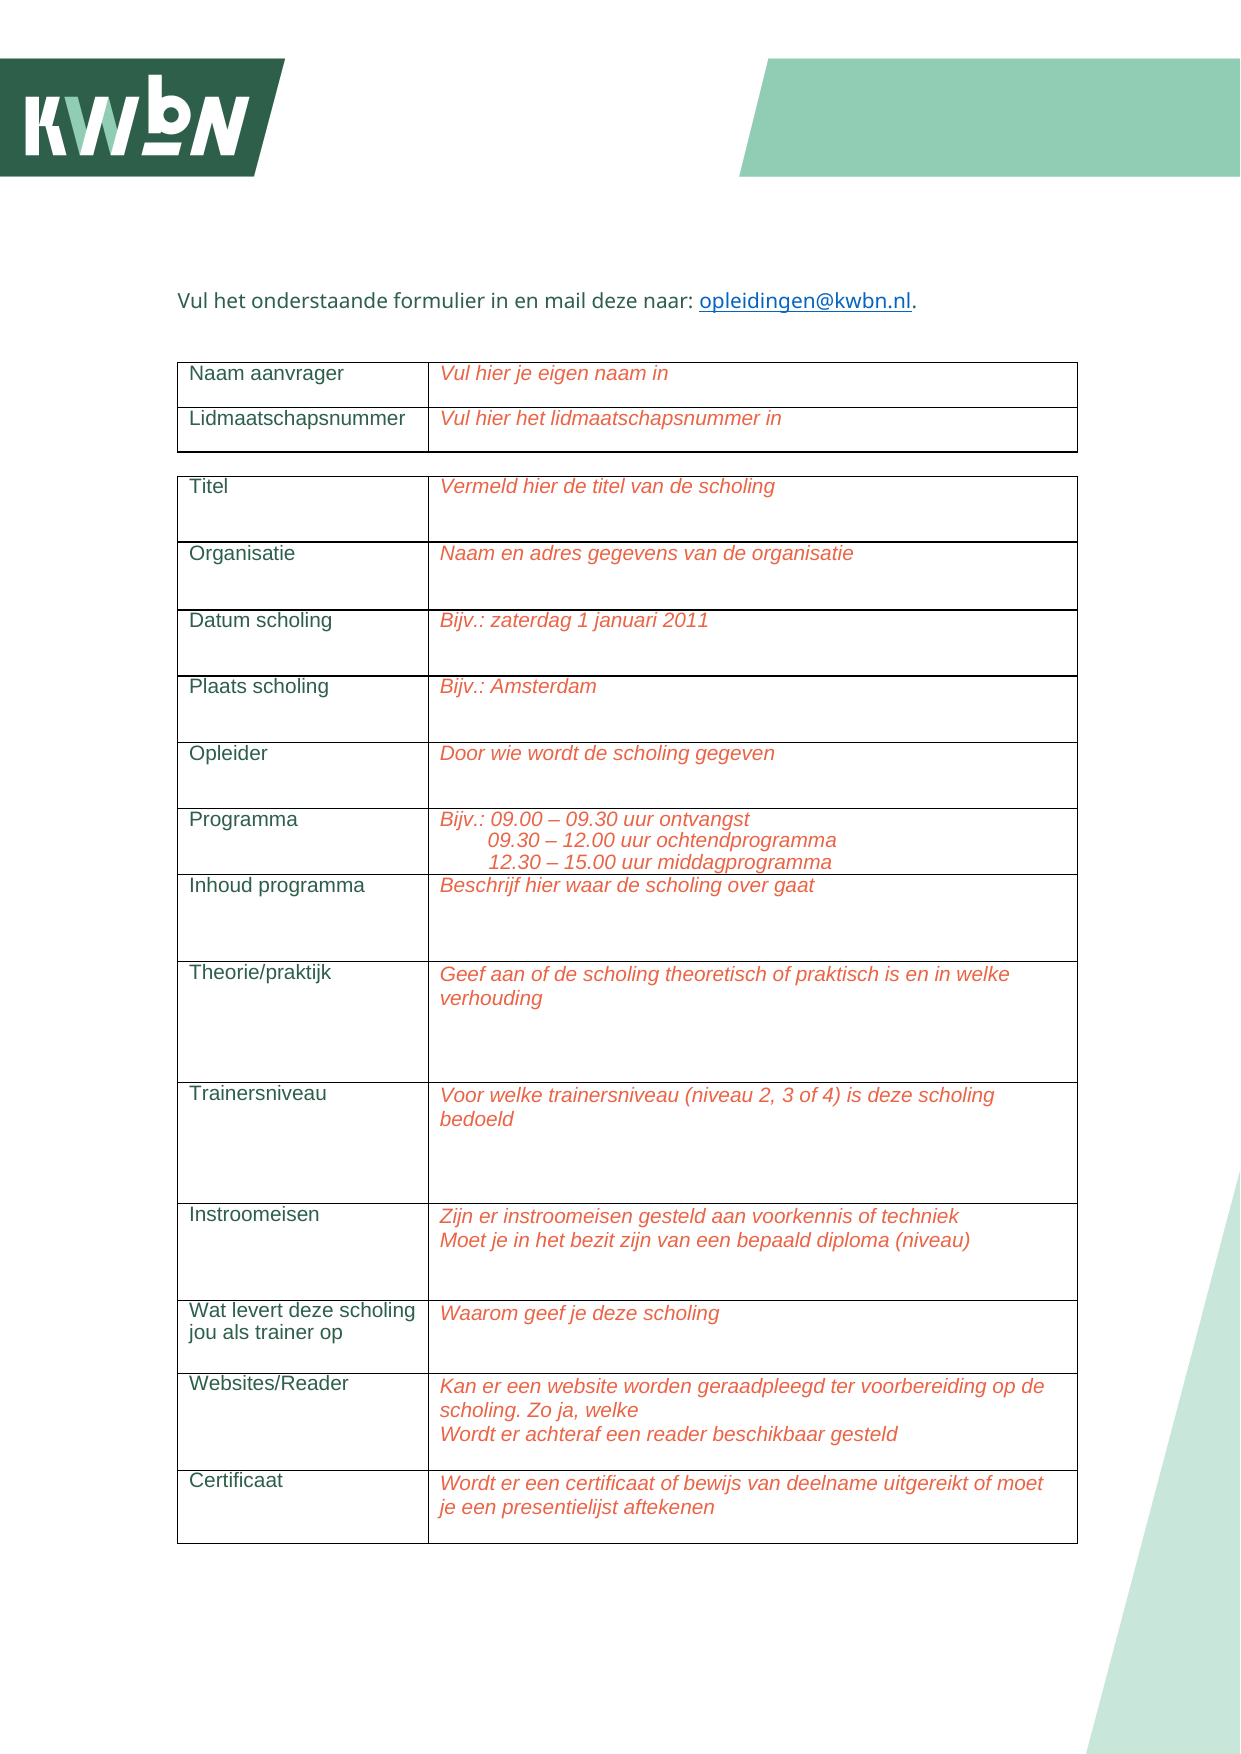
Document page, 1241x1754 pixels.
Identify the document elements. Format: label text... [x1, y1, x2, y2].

table_cell Lidmaatschapsnummer [178, 408, 428, 451]
table_cell Datum scholing [178, 611, 428, 675]
table_cell Bijv.: zaterdag 1 januari 2011 [429, 611, 1077, 675]
table_cell Voor welke trainersniveau (niveau 2, 3 of 4) is deze scholing bedoeld [429, 1083, 1077, 1203]
table_cell Door wie wordt de scholing gegeven [429, 743, 1077, 808]
table_cell Bijv.: [429, 677, 1077, 741]
table_cell Wordt er een certificaat of bewijs van deelname uitgereikt of moet je een presentielijst aftekenen [429, 1471, 1077, 1542]
table_cell Kan er een website worden geraadpleegd ter voorbereiding op de scholing. Zo ja, welke Wordt er achteraf een reader beschikbaar gesteld [429, 1374, 1077, 1469]
table_cell Geef aan of de scholing theoretisch of praktisch is en in welke verhouding [429, 962, 1077, 1082]
table_cell Beschrijf hier waar de scholing over gaat [429, 875, 1077, 961]
table_header Titel [178, 477, 428, 541]
table_cell Zijn er instroomeisen gesteld aan voorkennis of techniek Moet je in het bezit zijn van een bepaald diploma (niveau) [429, 1204, 1077, 1300]
table_cell Opleider [178, 743, 428, 808]
table_cell Programma [178, 809, 428, 874]
table_cell Vul hier het lidmaatschapsnummer in [429, 408, 1077, 451]
table_cell Websites/Reader [178, 1374, 428, 1469]
text Vul het onderstaande formulier in en mail deze naar: opleidingen@kwbn.nl. [177, 288, 1004, 314]
table_header Vul hier je eigen naam in [429, 363, 1077, 406]
table_cell Instroomeisen [178, 1204, 428, 1300]
table_cell Waarom geef je deze scholing [429, 1301, 1077, 1373]
table_header Naam aanvrager [178, 363, 428, 406]
table_cell Organisatie [178, 543, 428, 609]
table_cell Wat levert deze scholing jou als trainer op [178, 1301, 428, 1373]
table_cell Plaats scholing [178, 677, 428, 741]
table_cell Theorie/praktijk [178, 962, 428, 1082]
table_cell Bijv.: 09.00 – 09.30 uur ontvangst 09.30 – 12.00 uur ochtendprogramma 12.30 – 15.00 uur middagprogramma [429, 809, 1077, 874]
table_cell Trainersniveau [178, 1083, 428, 1203]
table_cell Naam en adres gegevens van de organisatie [429, 543, 1077, 609]
table_cell Certificaat [178, 1471, 428, 1542]
picture [0, 0, 1241, 1754]
table_header Vermeld hier de titel van de scholing [429, 477, 1077, 541]
table_cell Inhoud programma [178, 875, 428, 961]
